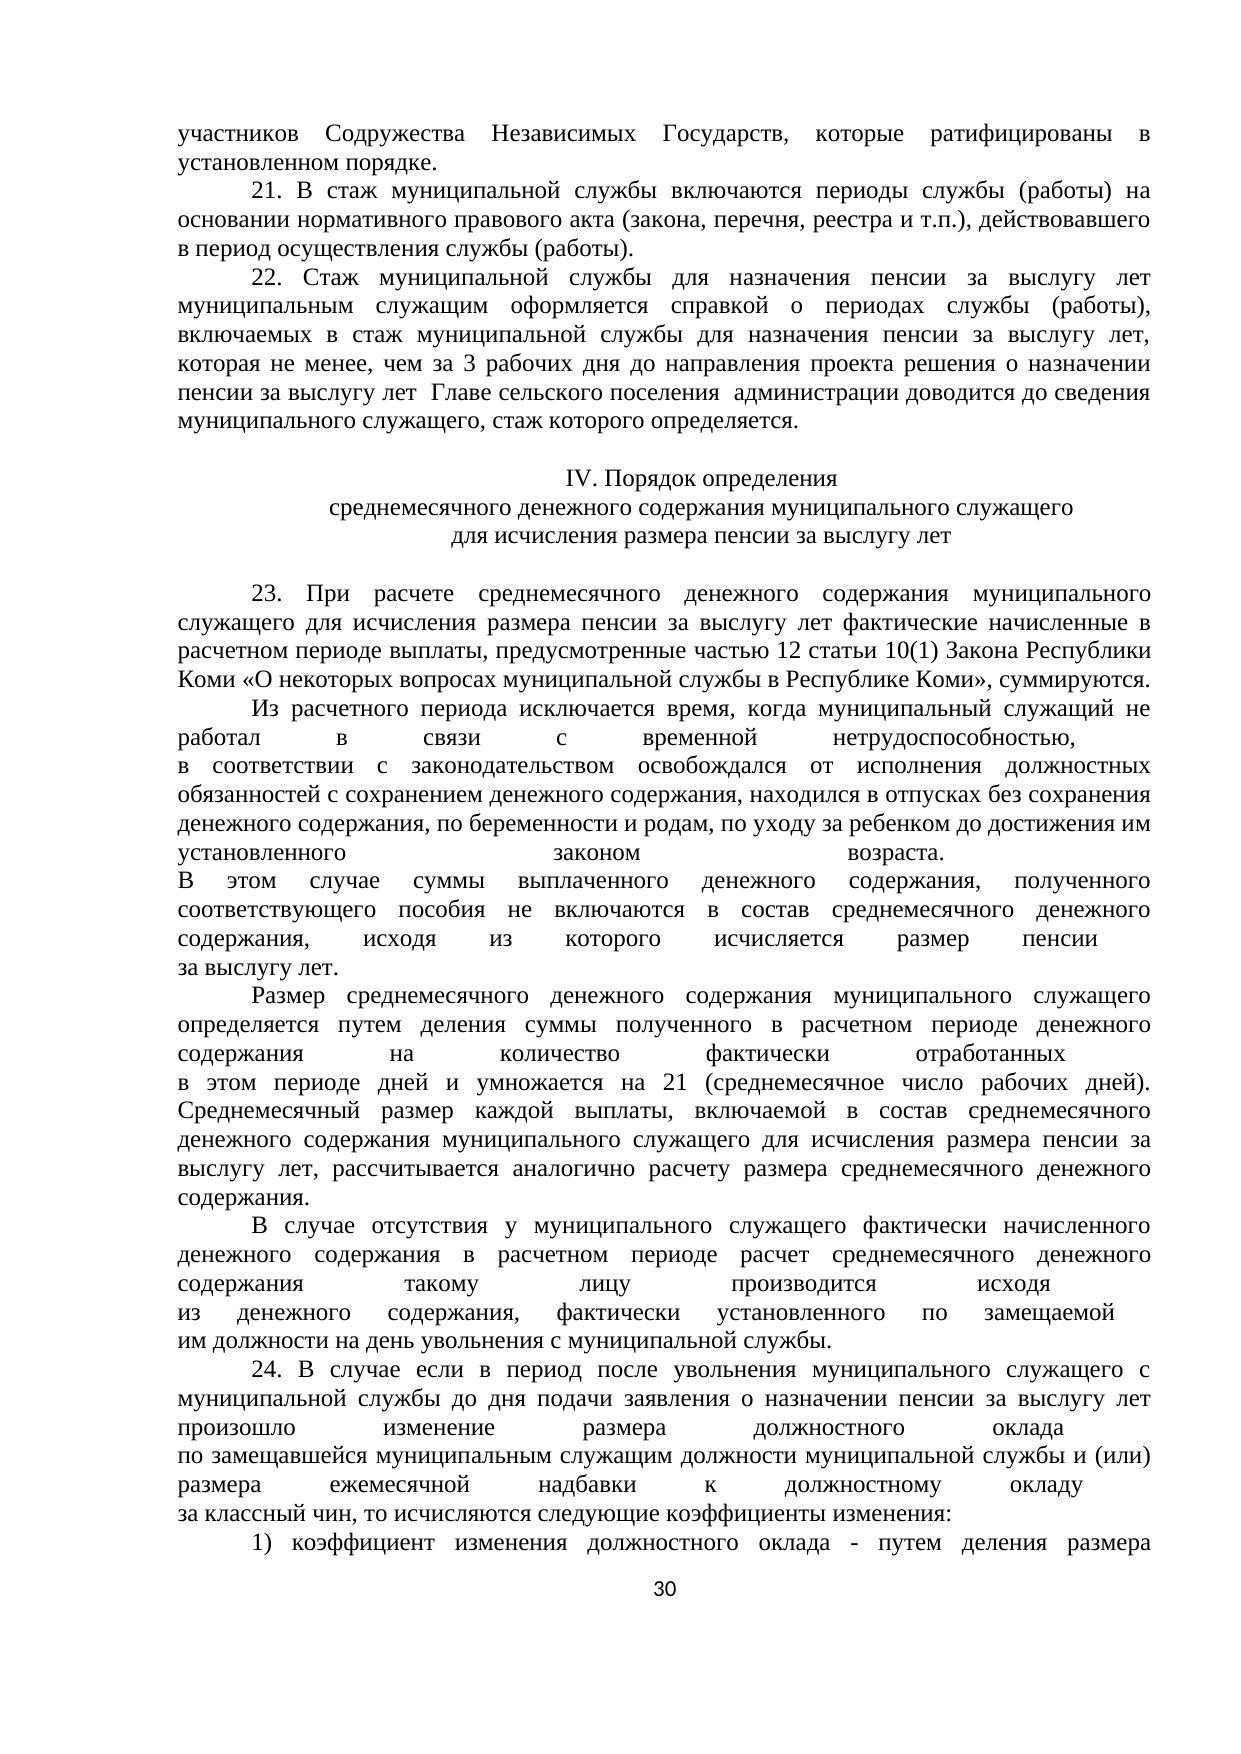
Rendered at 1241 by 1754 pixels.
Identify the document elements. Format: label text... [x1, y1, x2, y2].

text В случае отсутствия у муниципального служащего фактически начисленного денежного содержания в расчетном периоде расчет среднемесячного денежного содержания такому лицу производится исходя из денежного содержания, фактически установленного по замещаемой им должности на день увольнения с муниципальной службы. [177, 1211, 1152, 1354]
text среднемесячного денежного содержания муниципального служащего [177, 492, 1152, 521]
text IV. Порядок определения [177, 463, 1152, 492]
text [177, 118, 1152, 176]
text для исчисления размера пенсии за выслугу лет [177, 521, 1152, 549]
text 23. При расчете среднемесячного денежного содержания муниципального служащего для исчисления размера пенсии за выслугу лет фактические начисленные в расчетном периоде выплаты, предусмотренные частью 12 статьи 10(1) Закона Республики Коми «О некоторых вопросах муниципальной службы в Республике Коми», суммируются. [177, 578, 1152, 693]
text 22. Стаж муниципальной службы для назначения пенсии за выслугу лет муниципальным служащим оформляется справкой о периодах службы (работы), включаемых в стаж муниципальной службы для назначения пенсии за выслугу лет, которая не менее, чем за 3 рабочих дня до направления проекта решения о назначении пенсии за выслугу лет Главе сельского поселения администрации доводится до сведения муниципального служащего, стаж которого определяется. [177, 262, 1152, 434]
text Размер среднемесячного денежного содержания муниципального служащего определяется путем деления суммы полученного в расчетном периоде денежного содержания на количество фактически отработанных в этом периоде дней и умножается на 21 (среднемесячное число рабочих дней). Среднемесячный размер каждой выплаты, включаемой в состав среднемесячного денежного содержания муниципального служащего для исчисления размера пенсии за выслугу лет, рассчитывается аналогично расчету размера среднемесячного денежного содержания. [177, 981, 1152, 1211]
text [177, 1527, 1152, 1556]
text 21. В стаж муниципальной службы включаются периоды службы (работы) на основании нормативного правового акта (закона, перечня, реестра и т.п.), действовавшего в период осуществления службы (работы). [177, 176, 1152, 262]
text 24. В случае если в период после увольнения муниципального служащего с муниципальной службы до дня подачи заявления о назначении пенсии за выслугу лет произошло изменение размера должностного оклада по замещавшейся муниципальным служащим должности муниципальной службы и (или) размера ежемесячной надбавки к должностному окладу за классный чин, то исчисляются следующие коэффициенты изменения: [177, 1354, 1152, 1527]
text Из расчетного периода исключается время, когда муниципальный служащий не работал в связи с временной нетрудоспособностью, в соответствии с законодательством освобождался от исполнения должностных обязанностей с сохранением денежного содержания, находился в отпусках без сохранения денежного содержания, по беременности и родам, по уходу за ребенком до достижения им установленного законом возраста. В этом случае суммы выплаченного денежного содержания, полученного соответствующего пособия не включаются в состав среднемесячного денежного содержания, исходя из которого исчисляется размер пенсии за выслугу лет. [177, 693, 1152, 981]
